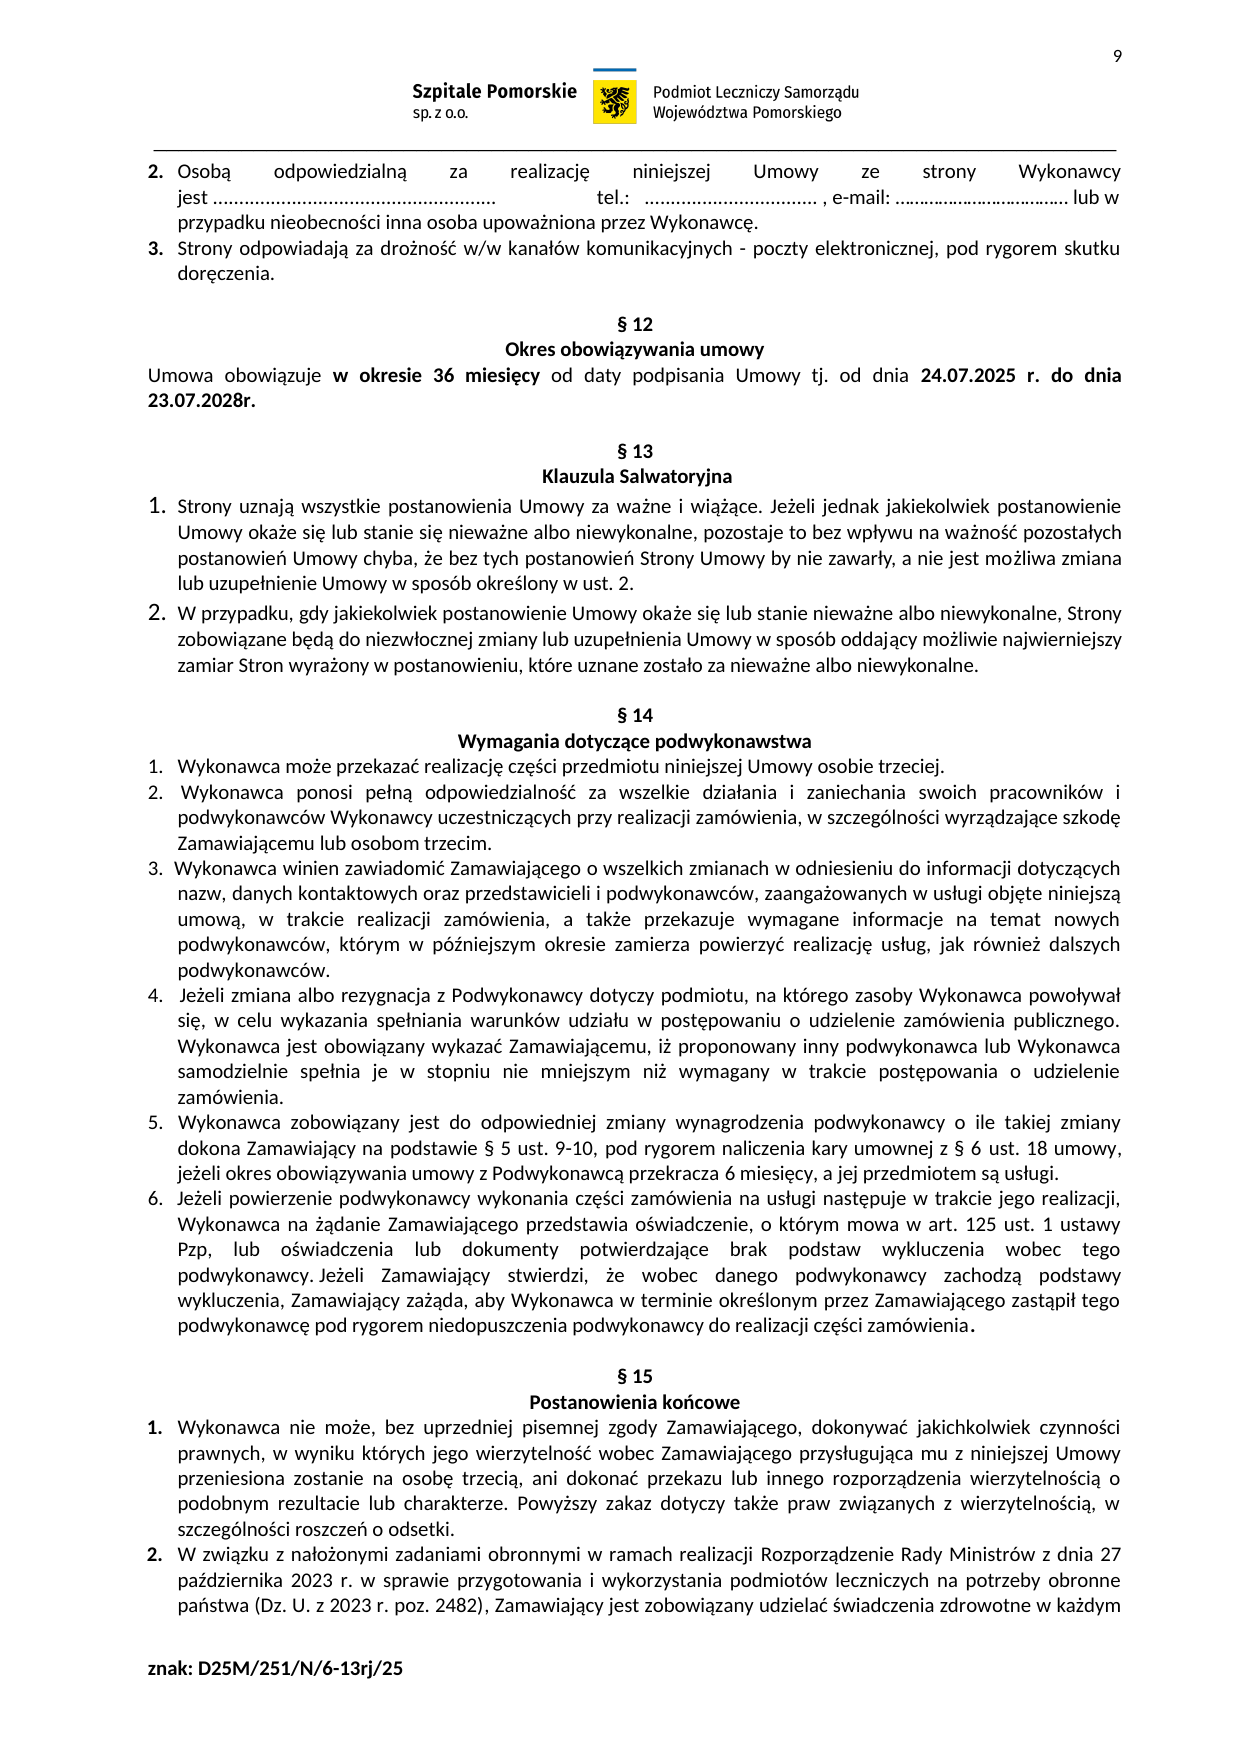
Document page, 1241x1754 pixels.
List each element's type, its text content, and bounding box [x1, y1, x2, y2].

text § 13 [148, 438, 1122, 464]
text 3. Wykonawca winien zawiadomić Zamawiającego o wszelkich zmianach w odniesieniu do informacji dotyczących nazw, danych kontaktowych oraz przedstawicieli i podwykonawców, zaangażowanych w usługi objęte niniejszą umową, w trakcie realizacji zamówienia, a także przekazuje wymagane informacje na temat nowych podwykonawców, którym w późniejszym okresie zamierza powierzyć realizację usług, jak również dalszych podwykonawców. [148, 855, 1122, 982]
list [147, 1541, 1122, 1618]
text 1. Wykonawca może przekazać realizację części przedmiotu niniejszej Umowy osobie trzeciej. [148, 753, 1122, 779]
text 6. Jeżeli powierzenie podwykonawcy wykonania części zamówienia na usługi następuje w trakcie jego realizacji, Wykonawca na żądanie Zamawiającego przedstawia oświadczenie, o którym mowa w art. 125 ust. 1 ustawy Pzp, lub oświadczenia lub dokumenty potwierdzające brak podstaw wykluczenia wobec tego podwykonawcy. Jeżeli Zamawiający stwierdzi, że wobec danego podwykonawcy zachodzą podstawy wykluczenia, Zamawiający zażąda, aby Wykonawca w terminie określonym przez Zamawiającego zastąpił tego podwykonawcę pod rygorem niedopuszczenia podwykonawcy do realizacji części zamówienia. [148, 1186, 1122, 1338]
list Osobą odpowiedzialną za realizację niniejszej Umowy ze strony Wykonawcy jest ...................................................... tel.: ................................. , e-mail: ……………………………… lub w przypadku nieobecności inna osoba upoważniona przez Wykonawcę. [148, 159, 1122, 235]
text Postanowienia końcowe [148, 1389, 1122, 1414]
text Klauzula Salwatoryjna [148, 464, 1122, 489]
text § 14 [148, 703, 1122, 728]
list Wykonawca nie może, bez uprzedniej pisemnej zgody Zamawiającego, dokonywać jakichkolwiek czynności prawnych, w wyniku których jego wierzytelność wobec Zamawiającego przysługująca mu z niniejszej Umowy przeniesiona zostanie na osobę trzecią, ani dokonać przekazu lub innego rozporządzenia wierzytelnością o podobnym rezultacie lub charakterze. Powyższy zakaz dotyczy także praw związanych z wierzytelnością, w szczególności roszczeń o odsetki. [147, 1414, 1122, 1541]
picture [410, 67, 859, 126]
text § 15 [148, 1363, 1122, 1389]
text Wymagania dotyczące podwykonawstwa [148, 728, 1122, 753]
text 4. Jeżeli zmiana albo rezygnacja z Podwykonawcy dotyczy podmiotu, na którego zasoby Wykonawca powoływał się, w celu wykazania spełniania warunków udziału w postępowaniu o udzielenie zamówienia publicznego. Wykonawca jest obowiązany wykazać Zamawiającemu, iż proponowany inny podwykonawca lub Wykonawca samodzielnie spełnia je w stopniu nie mniejszym niż wymagany w trakcie postępowania o udzielenie zamówienia. [148, 982, 1122, 1109]
text § 12 [148, 311, 1122, 337]
list Strony uznają wszystkie postanowienia Umowy za ważne i wiążące. Jeżeli jednak jakiekolwiek postanowienie Umowy okaże się lub stanie się nieważne albo niewykonalne, pozostaje to bez wpływu na ważność pozostałych postanowień Umowy chyba, że bez tych postanowień Strony Umowy by nie zawarły, a nie jest możliwa zmiana lub uzupełnienie Umowy w sposób określony w ust. 2. [148, 489, 1122, 596]
text 2. Wykonawca ponosi pełną odpowiedzialność za wszelkie działania i zaniechania swoich pracowników i podwykonawców Wykonawcy uczestniczących przy realizacji zamówienia, w szczególności wyrządzające szkodę Zamawiającemu lub osobom trzecim. [148, 779, 1122, 855]
text 5. Wykonawca zobowiązany jest do odpowiedniej zmiany wynagrodzenia podwykonawcy o ile takiej zmiany dokona Zamawiający na podstawie § 5 ust. 9-10, pod rygorem naliczenia kary umownej z § 6 ust. 18 umowy, jeżeli okres obowiązywania umowy z Podwykonawcą przekracza 6 miesięcy, a jej przedmiotem są usługi. [148, 1109, 1122, 1186]
text Umowa obowiązuje w okresie 36 miesięcy od daty podpisania Umowy tj. od dnia 24.07.2025 r. do dnia 23.07.2028r. [148, 362, 1122, 413]
text Okres obowiązywania umowy [148, 337, 1122, 362]
list Strony odpowiadają za drożność w/w kanałów komunikacyjnych - poczty elektronicznej, pod rygorem skutku doręczenia. [148, 235, 1122, 286]
list W przypadku, gdy jakiekolwiek postanowienie Umowy okaże się lub stanie nieważne albo niewykonalne, Strony zobowiązane będą do niezwłocznej zmiany lub uzupełnienia Umowy w sposób oddający możliwie najwierniejszy zamiar Stron wyrażony w postanowieniu, które uznane zostało za nieważne albo niewykonalne. [148, 596, 1122, 677]
